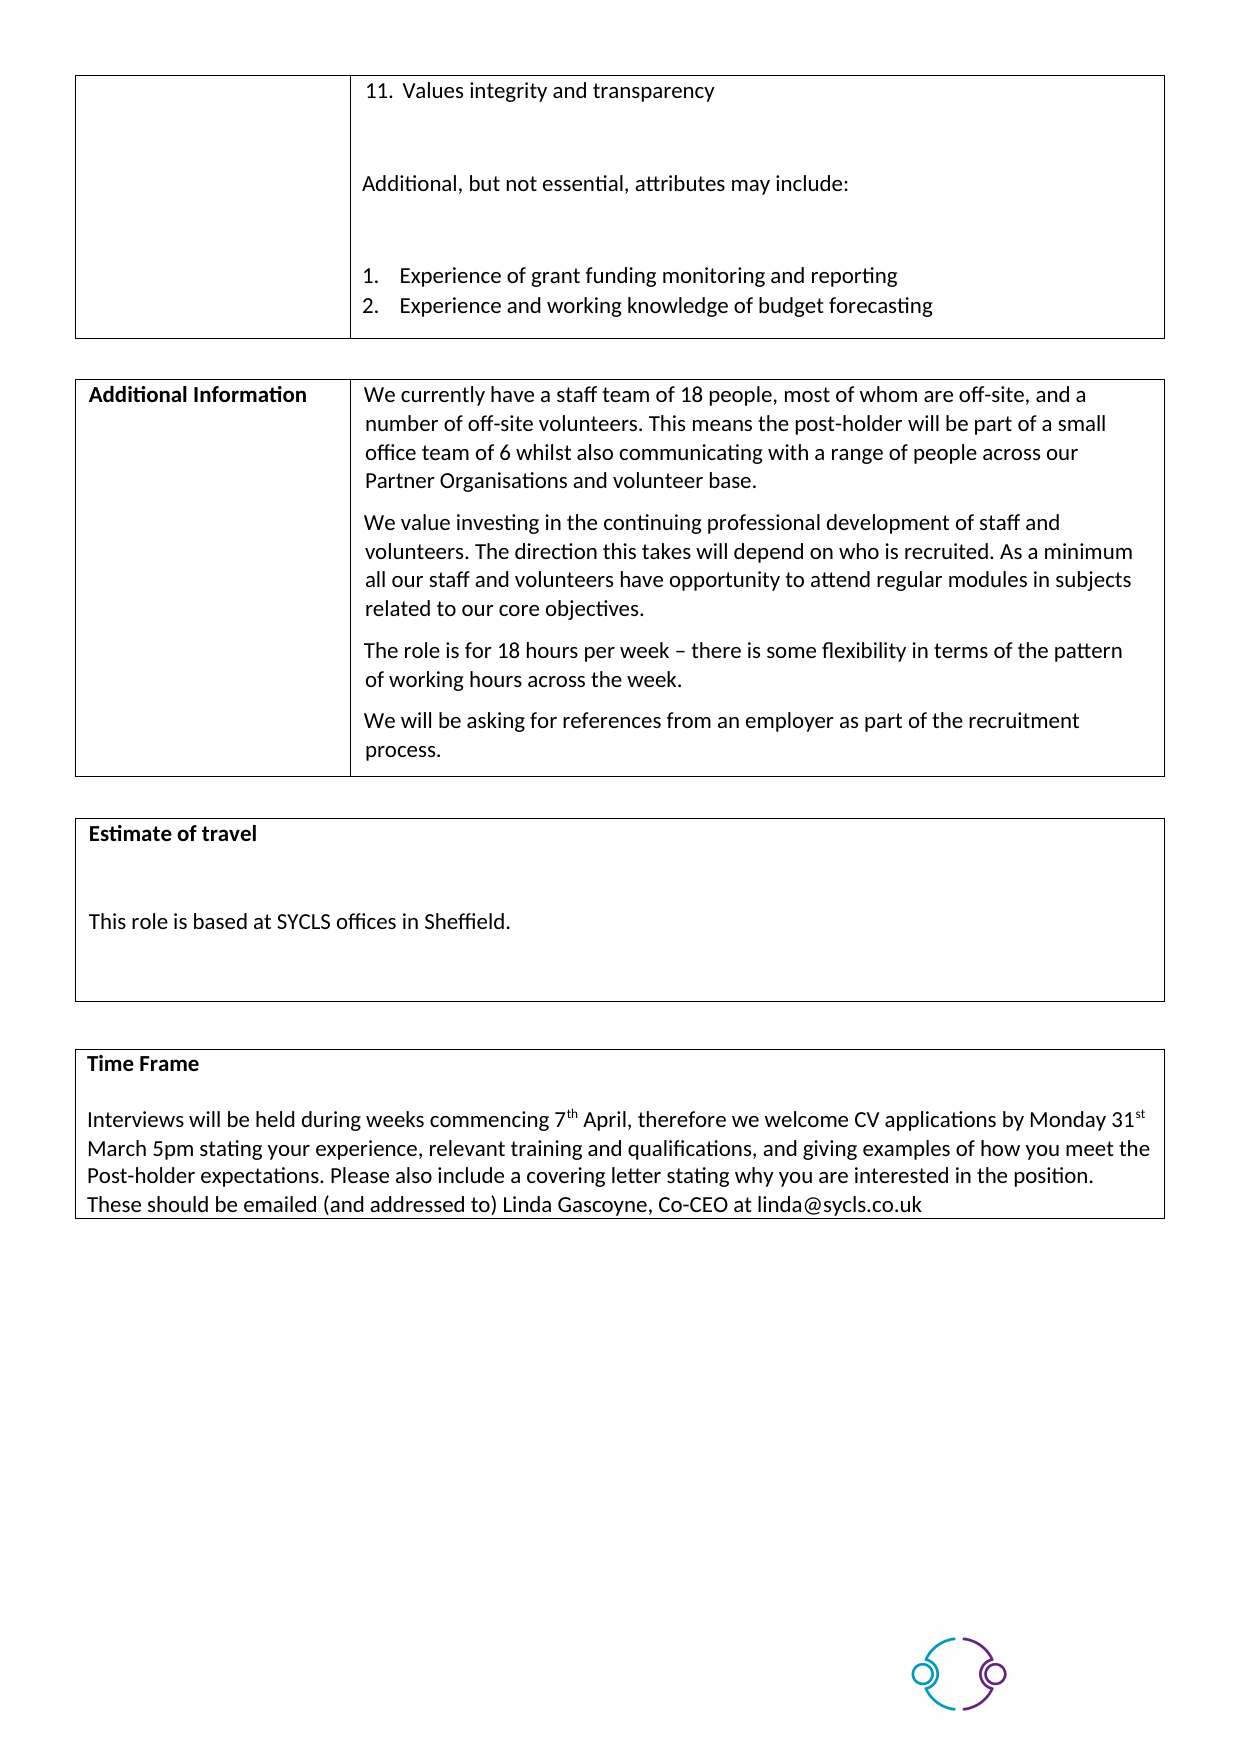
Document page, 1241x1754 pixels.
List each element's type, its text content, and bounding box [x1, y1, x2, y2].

table_header We currently have a staff team of 18 people, most of whom are off-site, and a number of off-site volunteers. This means the post-holder will be part of a small office team of 6 whilst also communicating with a range of people across our Partner Organisations and volunteer base. We value investing in the continuing professional development of staff and volunteers. The direction this takes will depend on who is recruited. As a minimum all our staff and volunteers have opportunity to attend regular modules in subjects related to our core objectives. The role is for 18 hours per week – there is some flexibility in terms of the pattern of working hours across the week. We will be asking for references from an employer as part of the recruitment process. [351, 380, 1164, 776]
picture [902, 1617, 1016, 1731]
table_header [76, 76, 350, 337]
table_header Additional Information [76, 380, 350, 776]
table_header Time Frame Interviews will be held during weeks commencing 7th April, therefore we welcome CV applications by Monday 31st March 5pm stating your experience, relevant training and qualifications, and giving examples of how you meet the Post-holder expectations. Please also include a covering letter stating why you are interested in the position. These should be emailed (and addressed to) Linda Gascoyne, Co-CEO at linda@sycls.co.uk [76, 1050, 1164, 1218]
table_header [351, 76, 1164, 337]
table_header Estimate of travel This role is based at SYCLS offices in Sheffield. [76, 819, 1164, 1001]
